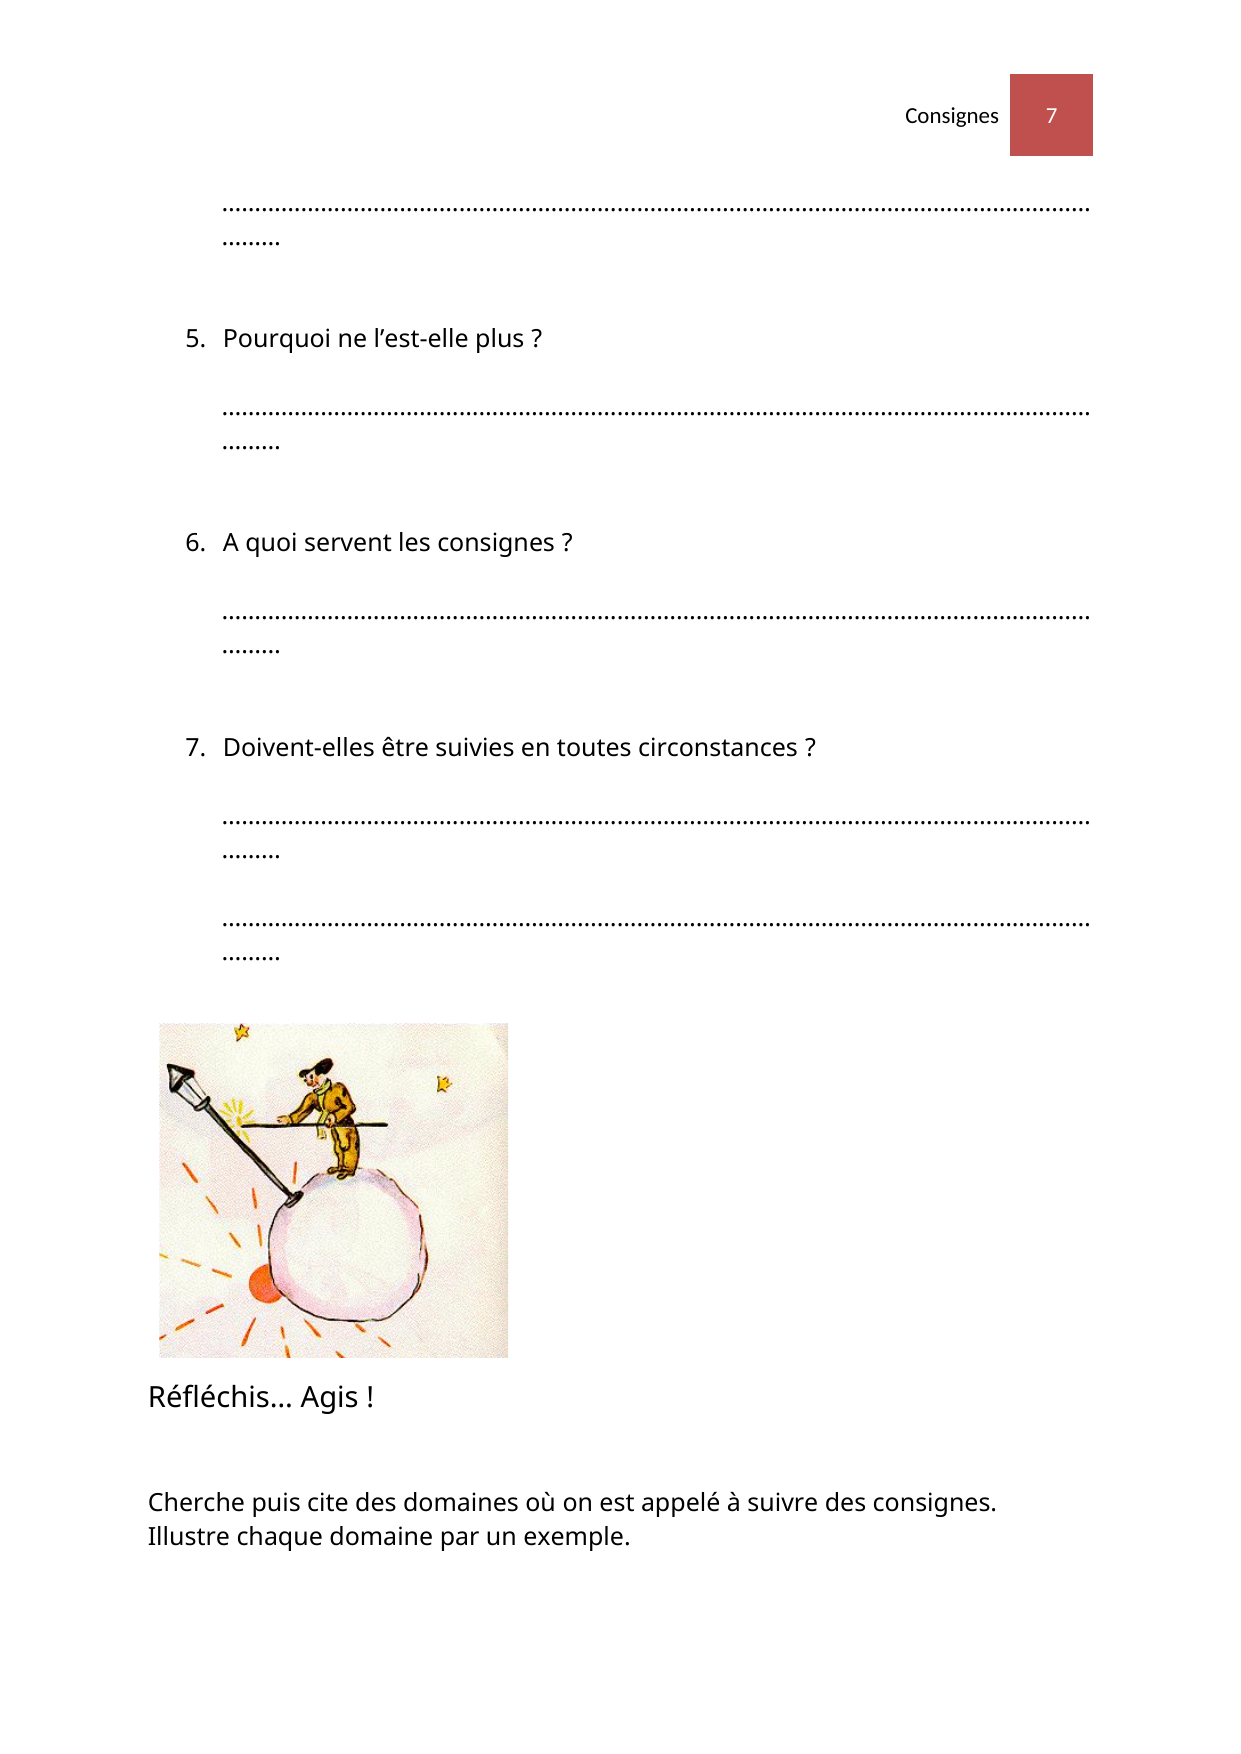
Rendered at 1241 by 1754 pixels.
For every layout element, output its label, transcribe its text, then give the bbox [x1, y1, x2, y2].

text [221, 389, 1093, 457]
text Illustre chaque domaine par un exemple. [148, 1518, 1093, 1552]
picture [159, 1023, 509, 1358]
text …………………………………………………………………………………………………………………………… [221, 797, 1093, 866]
text …………………………………………………………………………………………………………………………… [221, 899, 1093, 968]
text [221, 184, 1093, 252]
text Cherche puis cite des domaines où on est appelé à suivre des consignes. [148, 1484, 1093, 1518]
list Pourquoi ne l’est-elle plus ? [185, 321, 1093, 354]
list A quoi servent les consignes ? [185, 525, 1093, 559]
text Réfléchis… Agis ! [148, 1376, 1093, 1416]
list Doivent-elles être suivies en toutes circonstances ? [185, 729, 1093, 763]
text …………………………………………………………………………………………………………………………… [221, 593, 1093, 661]
